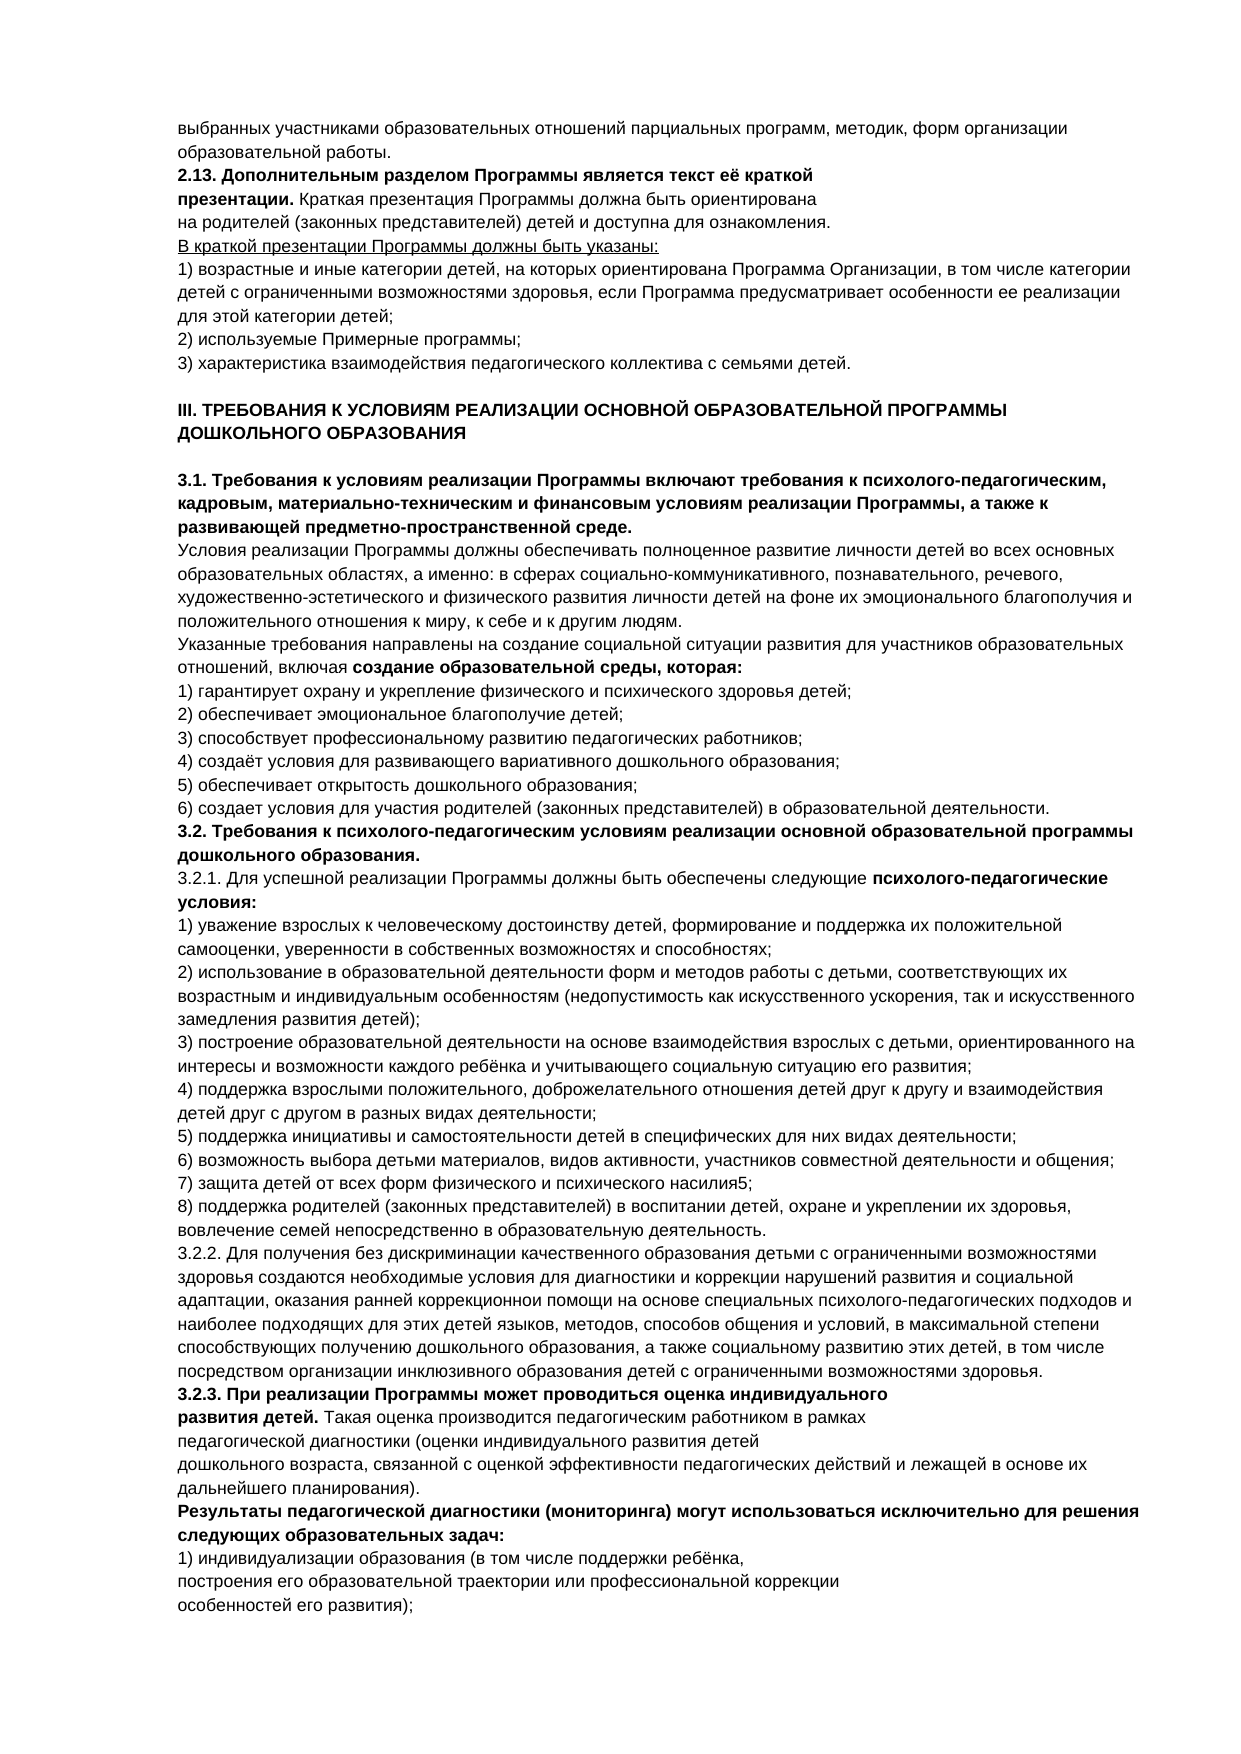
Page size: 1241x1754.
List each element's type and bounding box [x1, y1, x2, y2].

text [177, 118, 1152, 1615]
